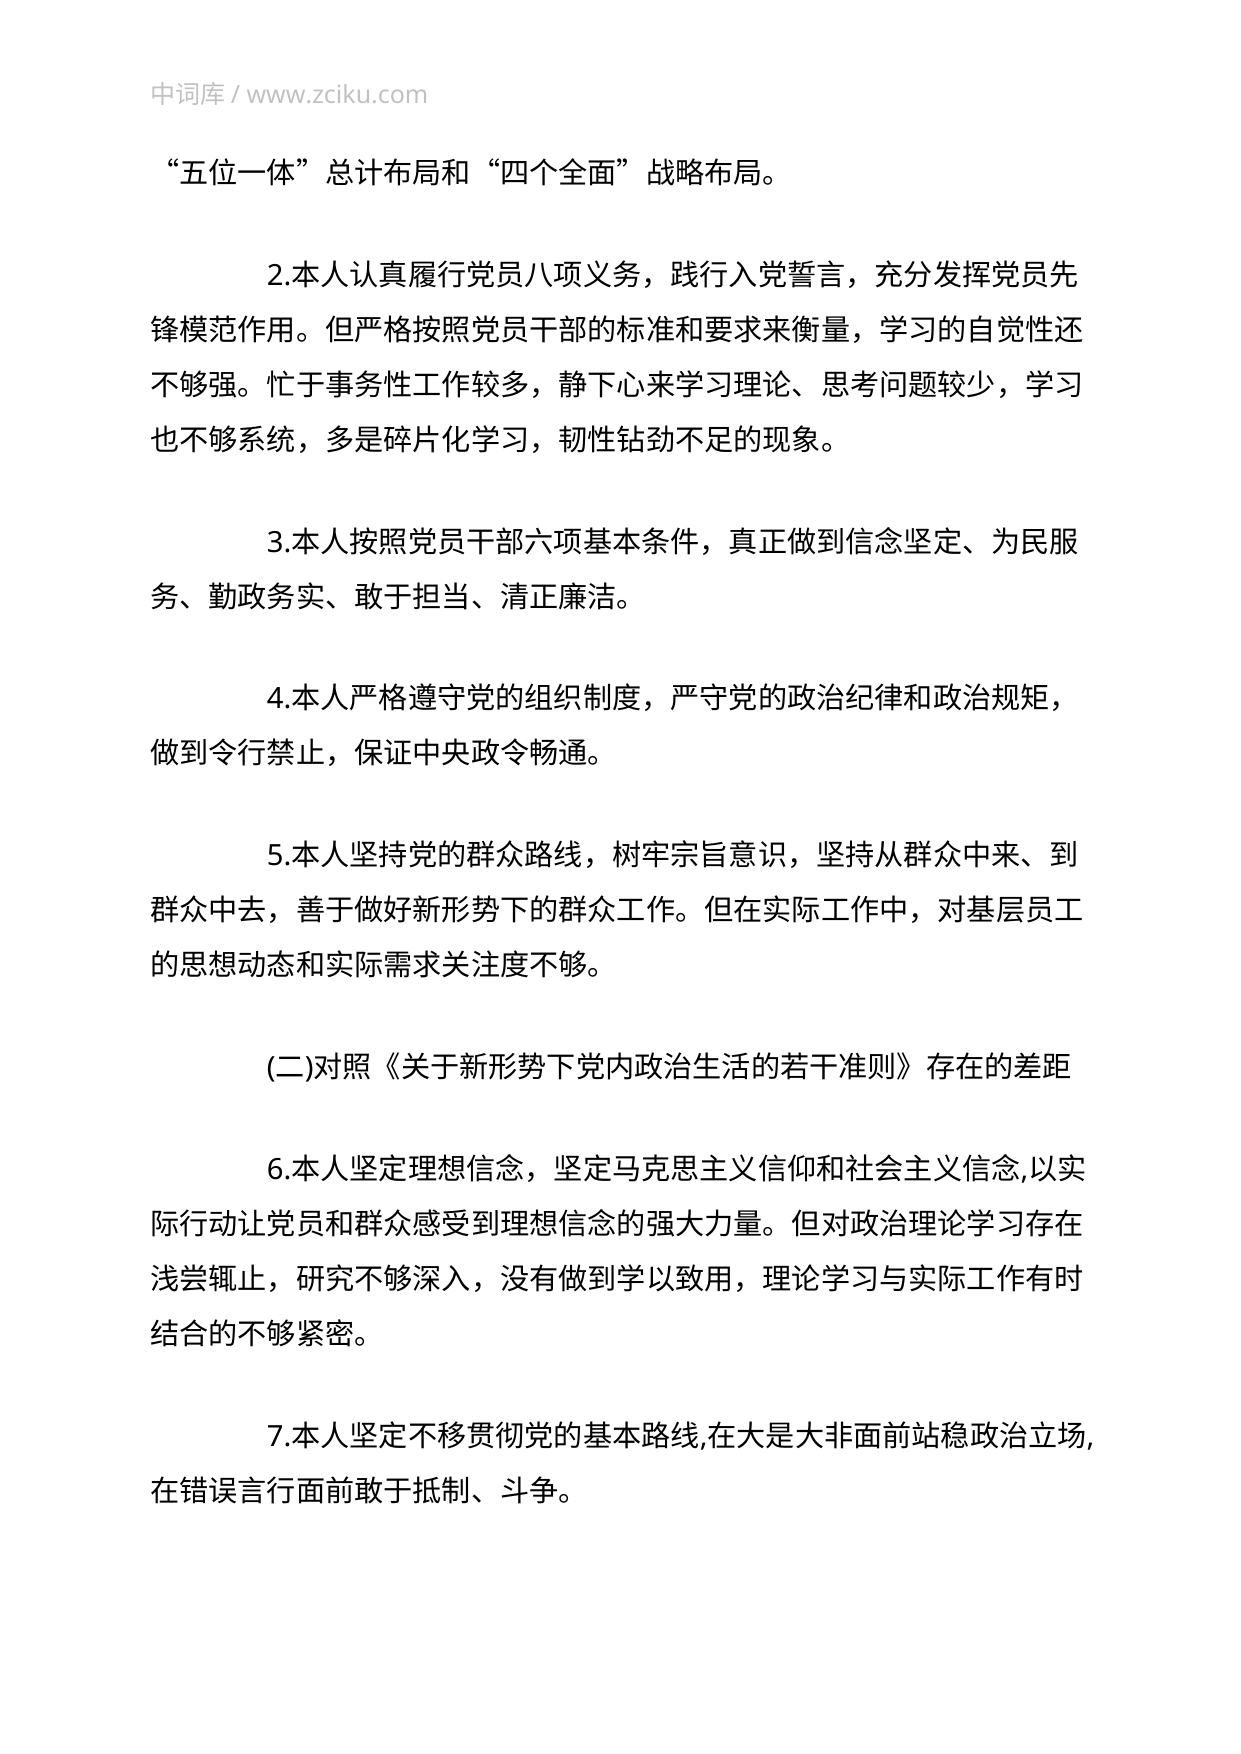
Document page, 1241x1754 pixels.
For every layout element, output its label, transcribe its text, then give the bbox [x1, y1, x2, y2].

text 4.本人严格遵守党的组织制度，严守党的政治纪律和政治规矩，做到令行禁止，保证中央政令畅通。 [150, 675, 1090, 772]
text 5.本人坚持党的群众路线，树牢宗旨意识，坚持从群众中来、到群众中去，善于做好新形势下的群众工作。但在实际工作中，对基层员工的思想动态和实际需求关注度不够。 [150, 832, 1090, 984]
text (二)对照《关于新形势下党内政治生活的若干准则》存在的差距 [150, 1043, 1090, 1086]
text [150, 150, 1090, 192]
text 7.本人坚定不移贯彻党的基本路线,在大是大非面前站稳政治立场,在错误言行面前敢于抵制、斗争。 [150, 1412, 1090, 1509]
text 3.本人按照党员干部六项基本条件，真正做到信念坚定、为民服务、勤政务实、敢于担当、清正廉洁。 [150, 518, 1090, 616]
text 6.本人坚定理想信念，坚定马克思主义信仰和社会主义信念,以实际行动让党员和群众感受到理想信念的强大力量。但对政治理论学习存在浅尝辄止，研究不够深入，没有做到学以致用，理论学习与实际工作有时结合的不够紧密。 [150, 1146, 1090, 1353]
text 2.本人认真履行党员八项义务，践行入党誓言，充分发挥党员先锋模范作用。但严格按照党员干部的标准和要求来衡量，学习的自觉性还不够强。忙于事务性工作较多，静下心来学习理论、思考问题较少，学习也不够系统，多是碎片化学习，韧性钻劲不足的现象。 [150, 252, 1090, 459]
